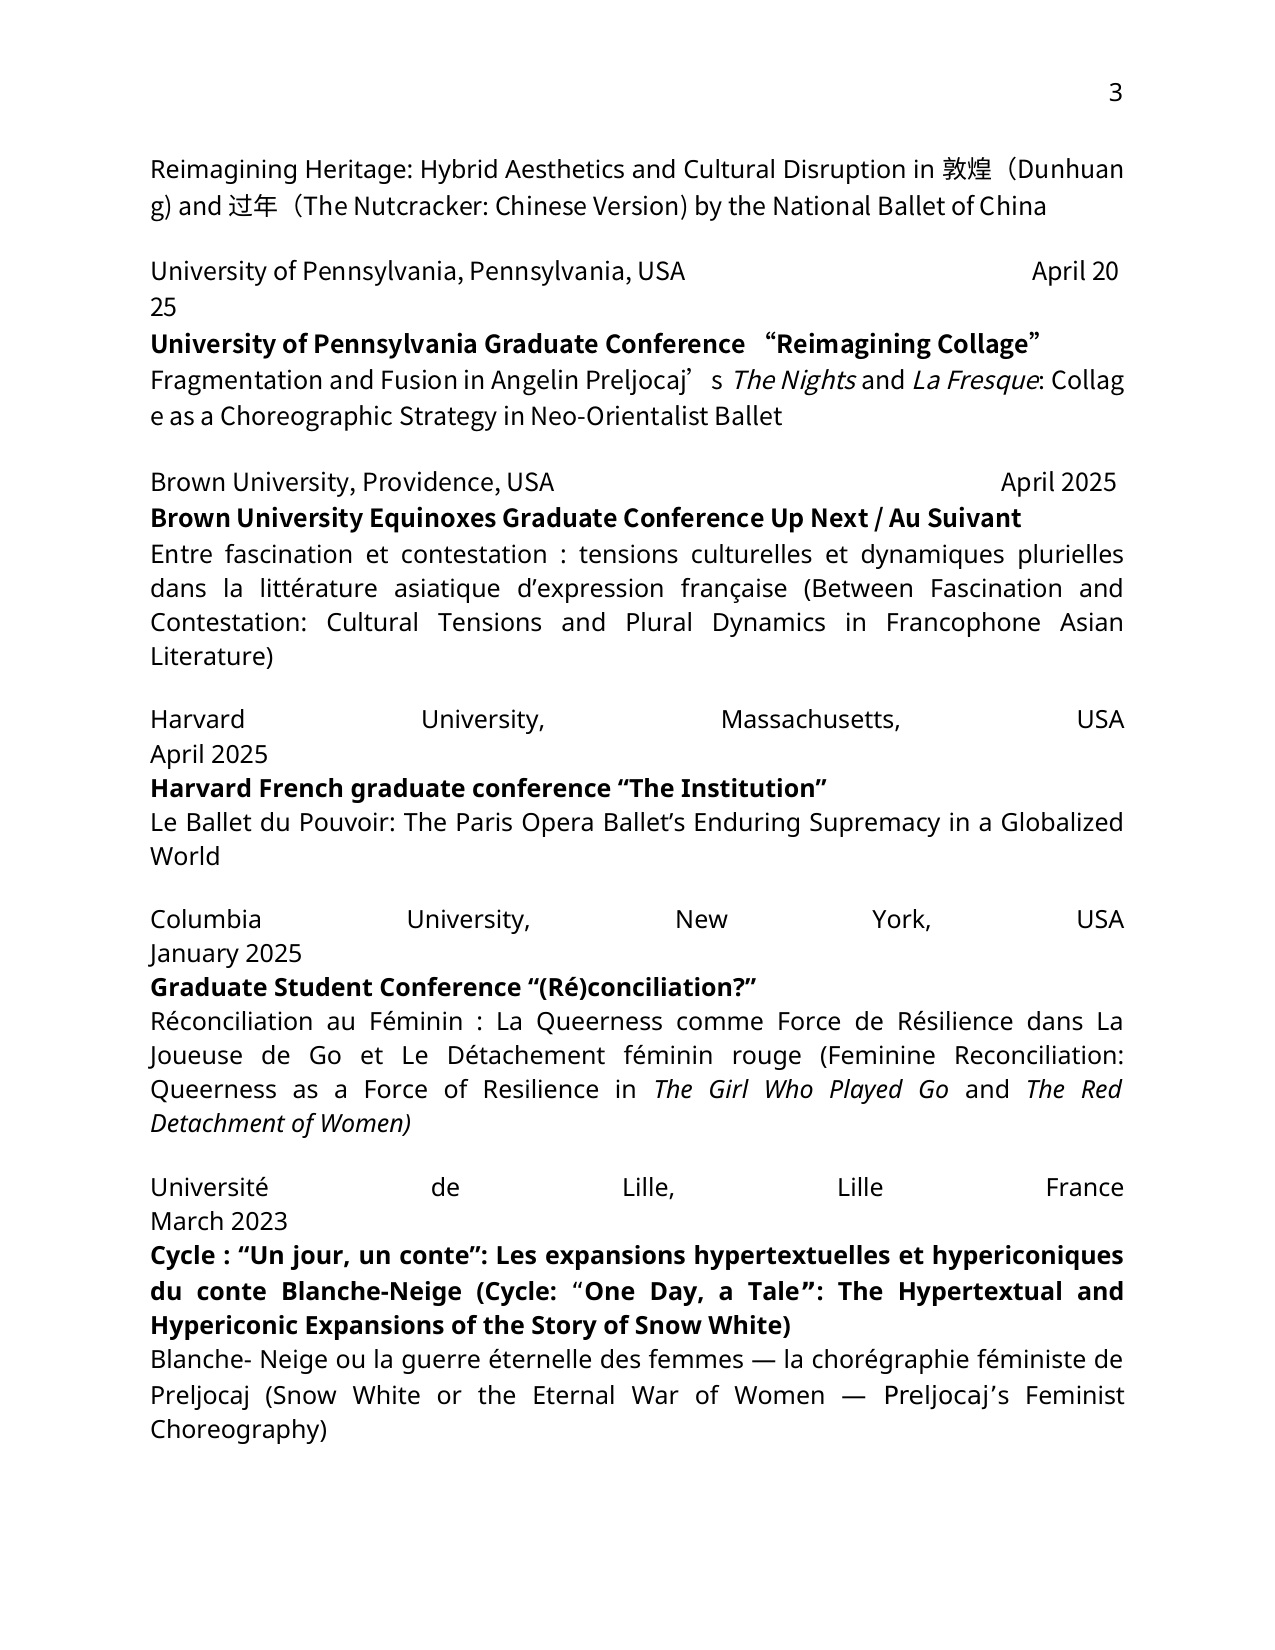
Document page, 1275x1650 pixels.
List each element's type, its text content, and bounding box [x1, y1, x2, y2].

text Blanche- Neige ou la guerre éternelle des femmes — la chorégraphie féministe de Preljocaj (Snow White or the Eternal War of Women — Preljocaj’s Feminist Choreography) [150, 1342, 1125, 1446]
text Le Ballet du Pouvoir: The Paris Opera Ballet’s Enduring Supremacy in a Globalized World [150, 804, 1125, 872]
text Graduate Student Conference “(Ré)conciliation?” [150, 970, 1125, 1004]
text Fragmentation and Fusion in Angelin Preljocaj’s The Nights and La Fresque: Collage as a Choreographic Strategy in Neo-Orientalist Ballet [150, 360, 1125, 433]
text Réconciliation au Féminin : La Queerness comme Force de Résilience dans La Joueuse de Go et Le Détachement féminin rouge (Feminine Reconciliation: Queerness as a Force of Resilience in The Girl Who Played Go and The Red Detachment of Women) [150, 1004, 1125, 1140]
text Cycle : “Un jour, un conte”: Les expansions hypertextuelles et hypericoniques du conte Blanche-Neige (Cycle: “One Day, a Tale”: The Hypertextual and Hypericonic Expansions of the Story of Snow White) [150, 1237, 1125, 1342]
text Entre fascination et contestation : tensions culturelles et dynamiques plurielles dans la littérature asiatique d’expression française (Between Fascination and Contestation: Cultural Tensions and Plural Dynamics in Francophone Asian Literature) [150, 534, 1125, 673]
text Reimagining Heritage: Hybrid Aesthetics and Cultural Disruption in 敦煌（Dunhuang) and 过年（The Nutcracker: Chinese Version) by the National Ballet of China [150, 150, 1125, 222]
text Harvard University, Massachusetts, USA April 2025 [150, 702, 1125, 770]
text Brown University, Providence, USA April 2025 [150, 462, 1125, 498]
text University of Pennsylvania, Pennsylvania, USA April 2025 [150, 252, 1125, 324]
text Brown University Equinoxes Graduate Conference Up Next / Au Suivant [150, 498, 1125, 534]
text Columbia University, New York, USA January 2025 [150, 902, 1125, 970]
text Université de Lille, Lille France March 2023 [150, 1169, 1125, 1237]
text Harvard French graduate conference “The Institution” [150, 770, 1125, 804]
text University of Pennsylvania Graduate Conference “Reimagining Collage” [150, 324, 1125, 360]
